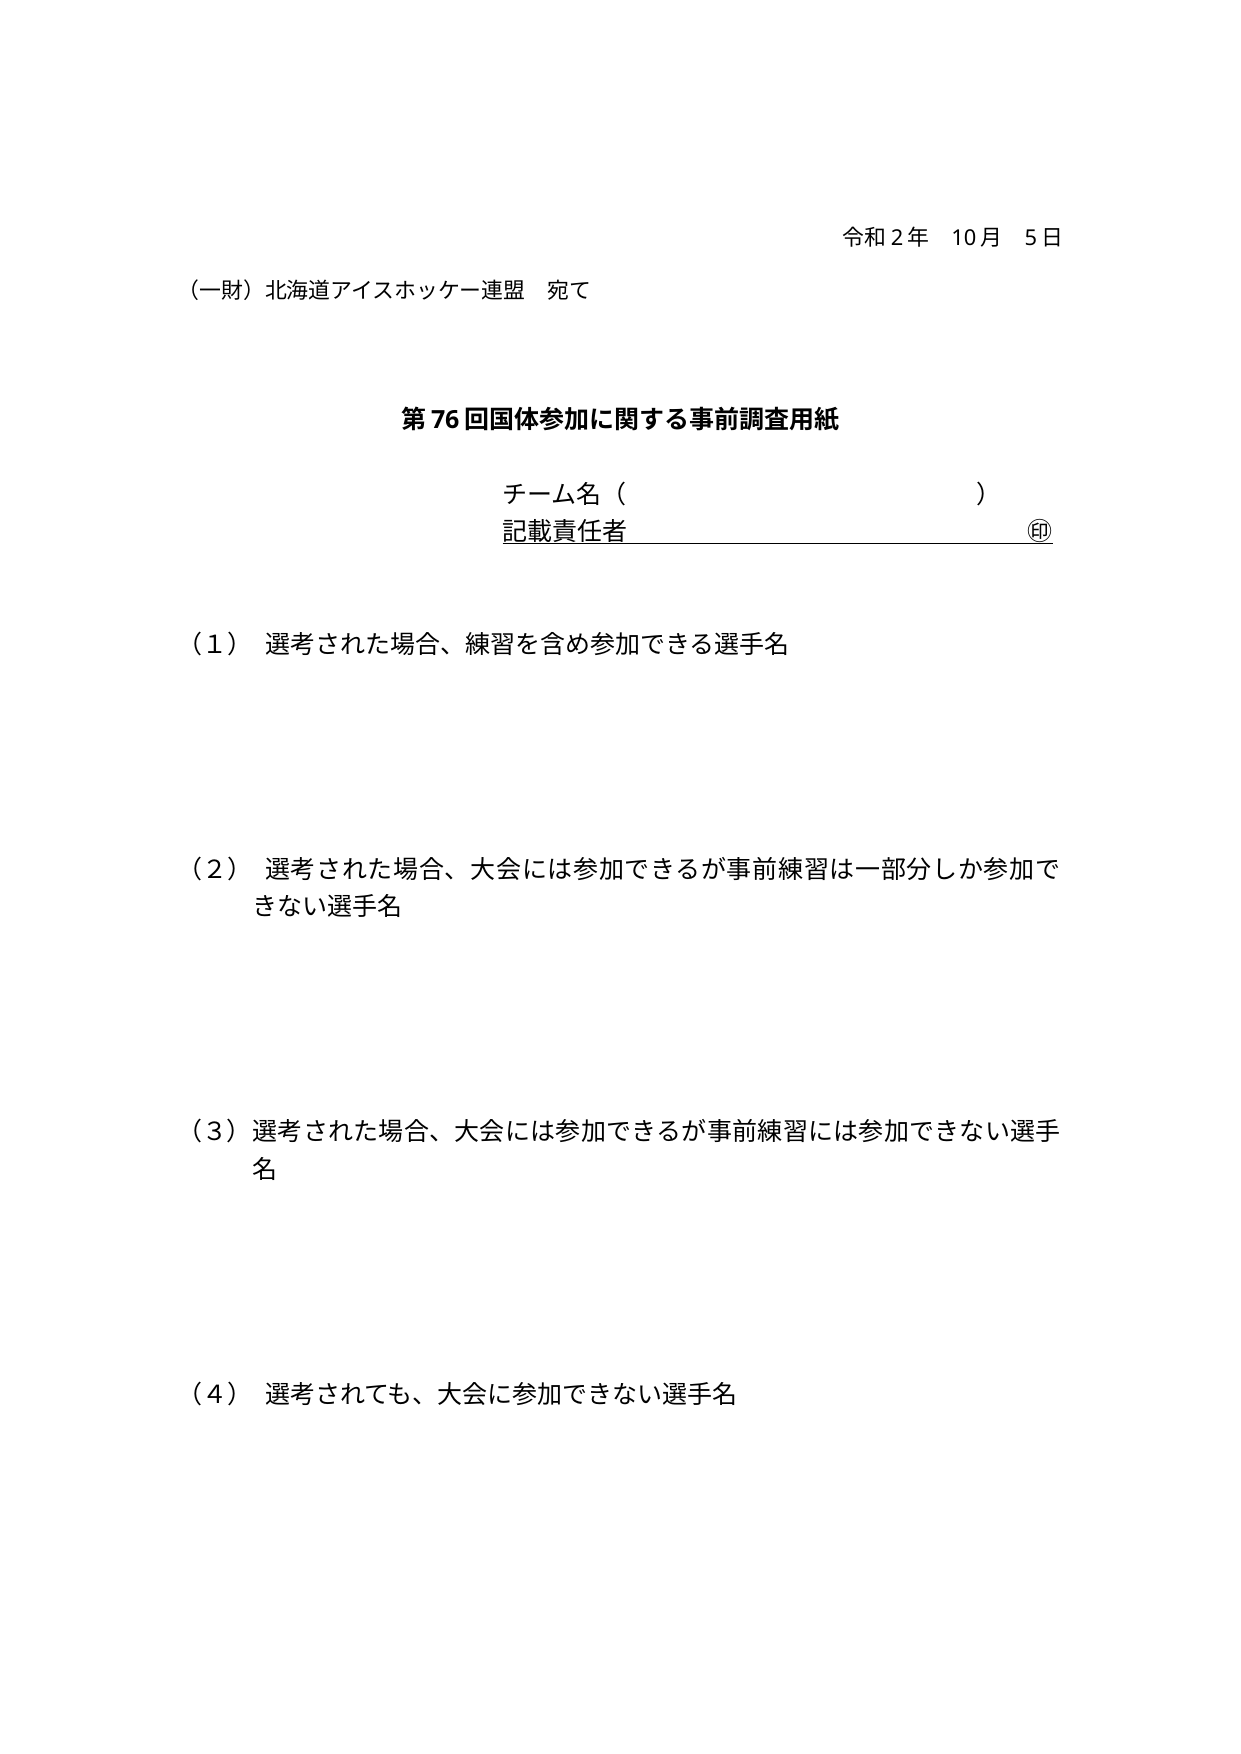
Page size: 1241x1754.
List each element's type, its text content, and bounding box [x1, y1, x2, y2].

list 選考された場合、大会には参加できるが事前練習には参加できない選手名 [177, 1111, 1063, 1186]
text 記載責任者 ㊞ [177, 511, 1063, 548]
list 選考された場合、大会には参加できるが事前練習は一部分しか参加できない選手名 [177, 848, 1063, 923]
text チーム名（ ） [177, 473, 1063, 511]
list 選考されても、大会に参加できない選手名 [177, 1373, 1063, 1411]
text （一財）北海道アイスホッケー連盟 宛て [177, 270, 1063, 308]
text 令和2年 10月 5日 [177, 217, 1063, 254]
text 第76回国体参加に関する事前調査用紙 [177, 398, 1063, 436]
list 選考された場合、練習を含め参加できる選手名 [177, 623, 1063, 661]
